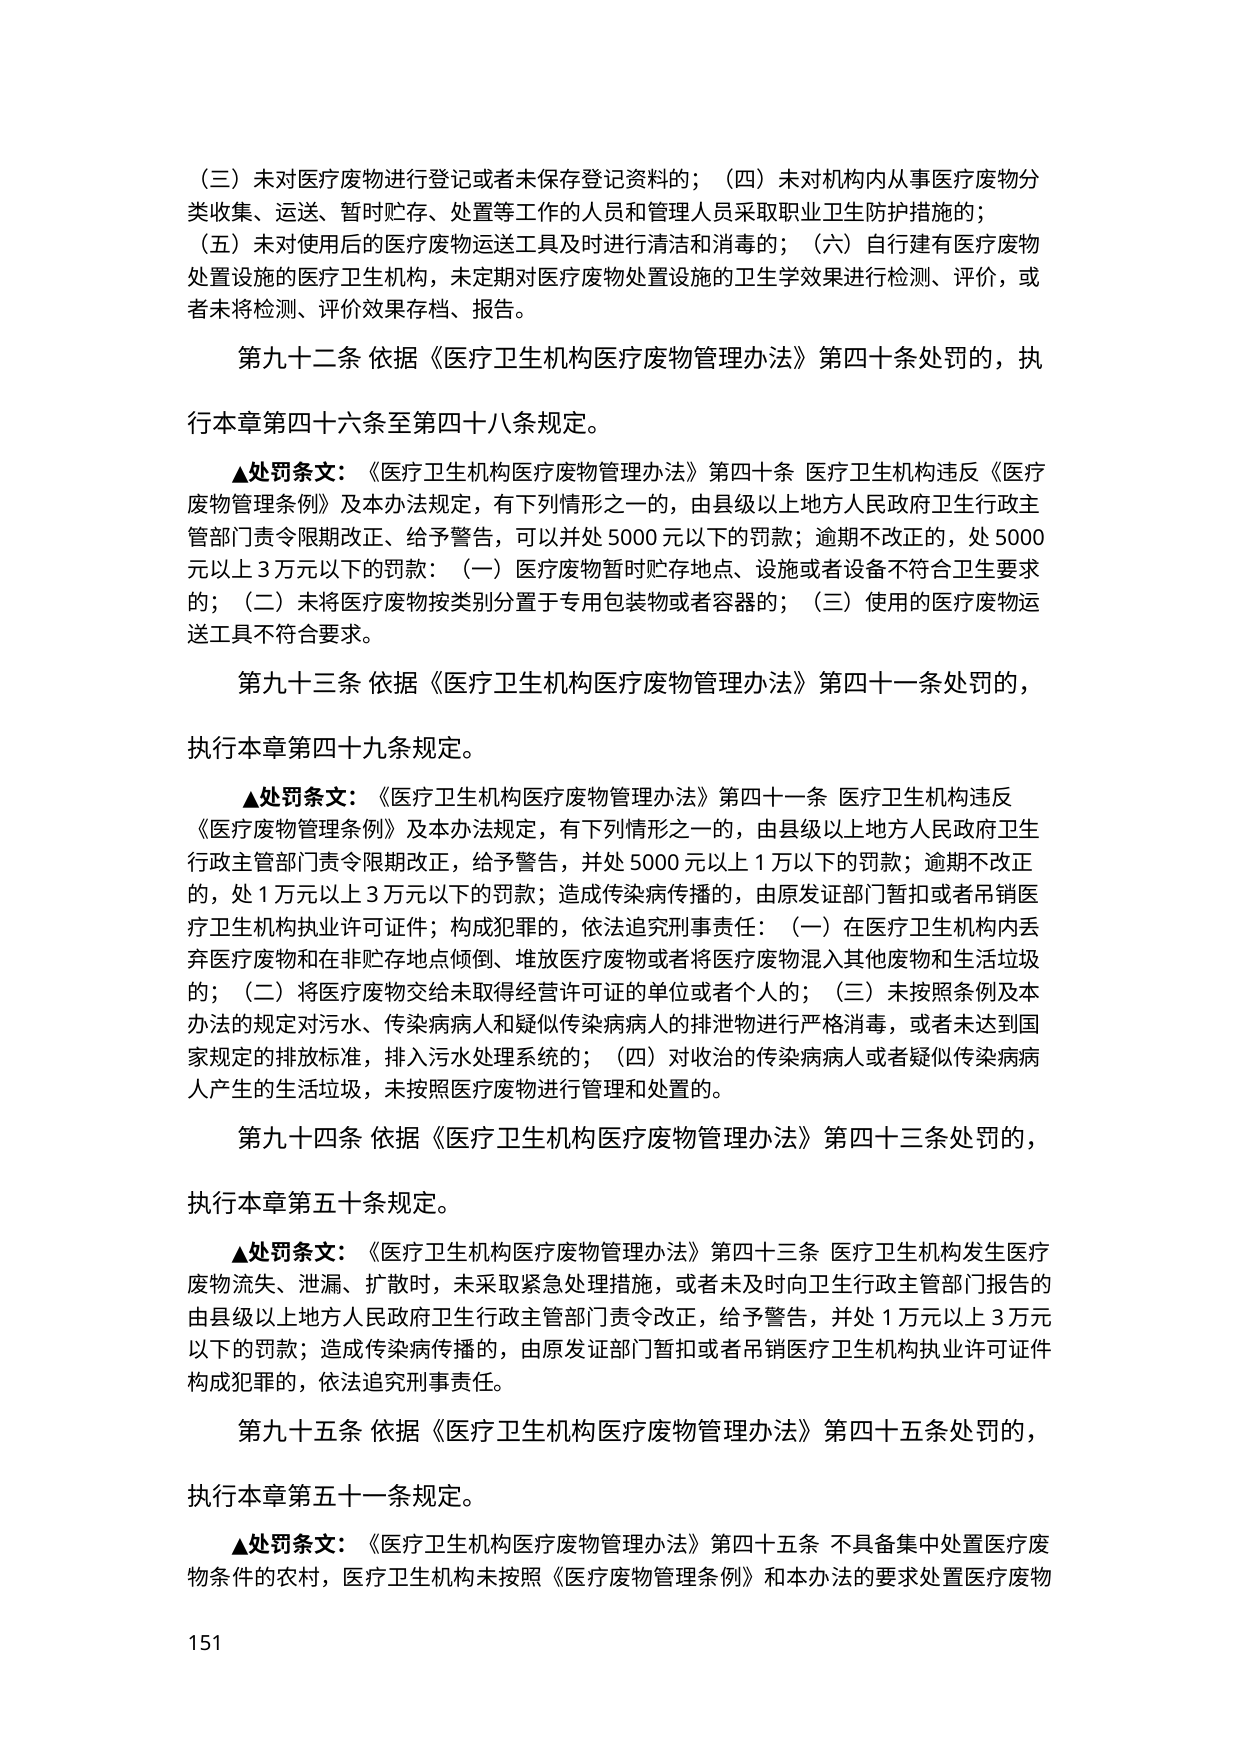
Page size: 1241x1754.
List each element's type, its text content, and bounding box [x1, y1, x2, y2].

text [187, 1527, 1053, 1592]
text ▲处罚条文：《医疗卫生机构医疗废物管理办法》第四十条 医疗卫生机构违反《医疗废物管理条例》及本办法规定，有下列情形之一的，由县级以上地方人民政府卫生行政主管部门责令限期改正、给予警告，可以并处5000元以下的罚款；逾期不改正的，处5000元以上3万元以下的罚款：（一）医疗废物暂时贮存地点、设施或者设备不符合卫生要求的；（二）未将医疗废物按类别分置于专用包装物或者容器的；（三）使用的医疗废物运送工具不符合要求。 [187, 454, 1053, 649]
text 第九十二条 依据《医疗卫生机构医疗废物管理办法》第四十条处罚的，执行本章第四十六条至第四十八条规定。 [187, 324, 1053, 454]
text ▲处罚条文：《医疗卫生机构医疗废物管理办法》第四十一条 医疗卫生机构违反《医疗废物管理条例》及本办法规定，有下列情形之一的，由县级以上地方人民政府卫生行政主管部门责令限期改正，给予警告，并处5000元以上1万以下的罚款；逾期不改正的，处1万元以上3万元以下的罚款；造成传染病传播的，由原发证部门暂扣或者吊销医疗卫生机构执业许可证件；构成犯罪的，依法追究刑事责任：（一）在医疗卫生机构内丢弃医疗废物和在非贮存地点倾倒、堆放医疗废物或者将医疗废物混入其他废物和生活垃圾的；（二）将医疗废物交给未取得经营许可证的单位或者个人的；（三）未按照条例及本办法的规定对污水、传染病病人和疑似传染病病人的排泄物进行严格消毒，或者未达到国家规定的排放标准，排入污水处理系统的；（四）对收治的传染病病人或者疑似传染病病人产生的生活垃圾，未按照医疗废物进行管理和处置的。 [187, 779, 1053, 1104]
text ▲处罚条文：《医疗卫生机构医疗废物管理办法》第四十三条 医疗卫生机构发生医疗废物流失、泄漏、扩散时，未采取紧急处理措施，或者未及时向卫生行政主管部门报告的，由县级以上地方人民政府卫生行政主管部门责令改正，给予警告，并处1万元以上3万元以下的罚款；造成传染病传播的，由原发证部门暂扣或者吊销医疗卫生机构执业许可证件；构成犯罪的，依法追究刑事责任。 [187, 1234, 1053, 1397]
text 第九十三条 依据《医疗卫生机构医疗废物管理办法》第四十一条处罚的，执行本章第四十九条规定。 [187, 649, 1053, 779]
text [187, 162, 1053, 324]
text 第九十四条 依据《医疗卫生机构医疗废物管理办法》第四十三条处罚的，执行本章第五十条规定。 [187, 1104, 1053, 1234]
text 第九十五条 依据《医疗卫生机构医疗废物管理办法》第四十五条处罚的，执行本章第五十一条规定。 [187, 1397, 1053, 1527]
